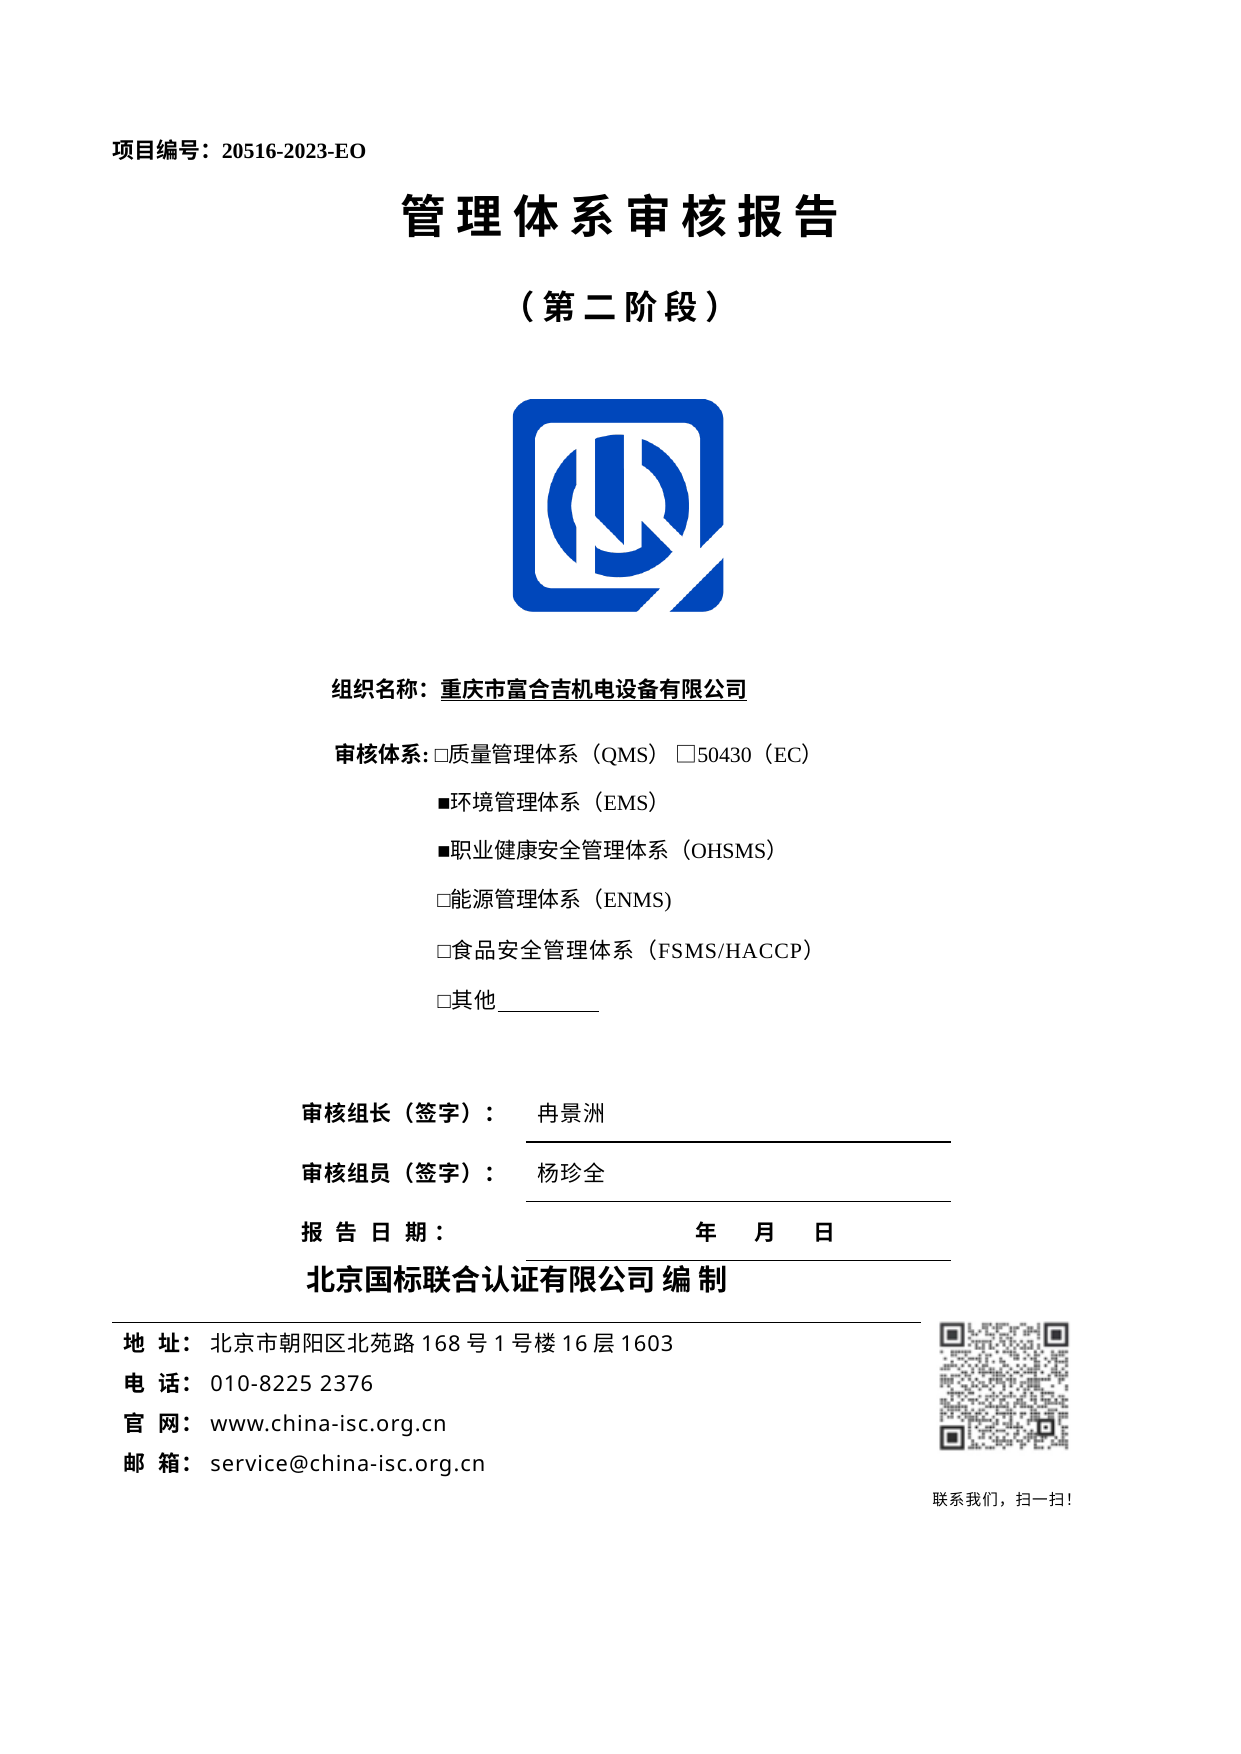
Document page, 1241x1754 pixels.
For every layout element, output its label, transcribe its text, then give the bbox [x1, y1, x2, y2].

text 管理体系审核报告 [112, 165, 1128, 262]
text 项目编号：20516-2023-EO [112, 132, 1128, 165]
table_header 联系我们，扫一扫！ [921, 1245, 1150, 1518]
table_cell 杨珍全 [526, 1143, 951, 1201]
text □能源管理体系（ENMS) [112, 881, 1128, 914]
text 组织名称：重庆市富合吉机电设备有限公司 [112, 672, 1128, 704]
text ■环境管理体系（EMS） [112, 784, 1128, 817]
table_header 审核组长（签字）： [290, 1083, 526, 1141]
text □其他 [437, 983, 1128, 1016]
table_header 北京国标联合认证有限公司 编 制 [112, 1245, 921, 1322]
table_cell 年 月 日 [526, 1202, 951, 1259]
table_header 冉景洲 [526, 1083, 951, 1141]
picture [512, 399, 724, 612]
text （ 第 二 阶 段 ） [112, 272, 1128, 337]
picture [932, 1317, 1078, 1460]
text □食品安全管理体系（FSMS/HACCP） [437, 932, 1128, 965]
text 审核体系: □质量管理体系（QMS） □50430（EC） [112, 736, 1128, 769]
table_cell 审核组员（签字）： [290, 1141, 526, 1201]
table_cell 报 告 日 期 ： [290, 1201, 526, 1259]
text ■职业健康安全管理体系（OHSMS） [112, 833, 1128, 865]
table_cell 地 址： 北京市朝阳区北苑路168号1号楼16层1603 电 话： 010-8225 2376 官 网： www.china-isc.org.cn 邮 箱： service@china-isc.org.cn [112, 1323, 921, 1518]
